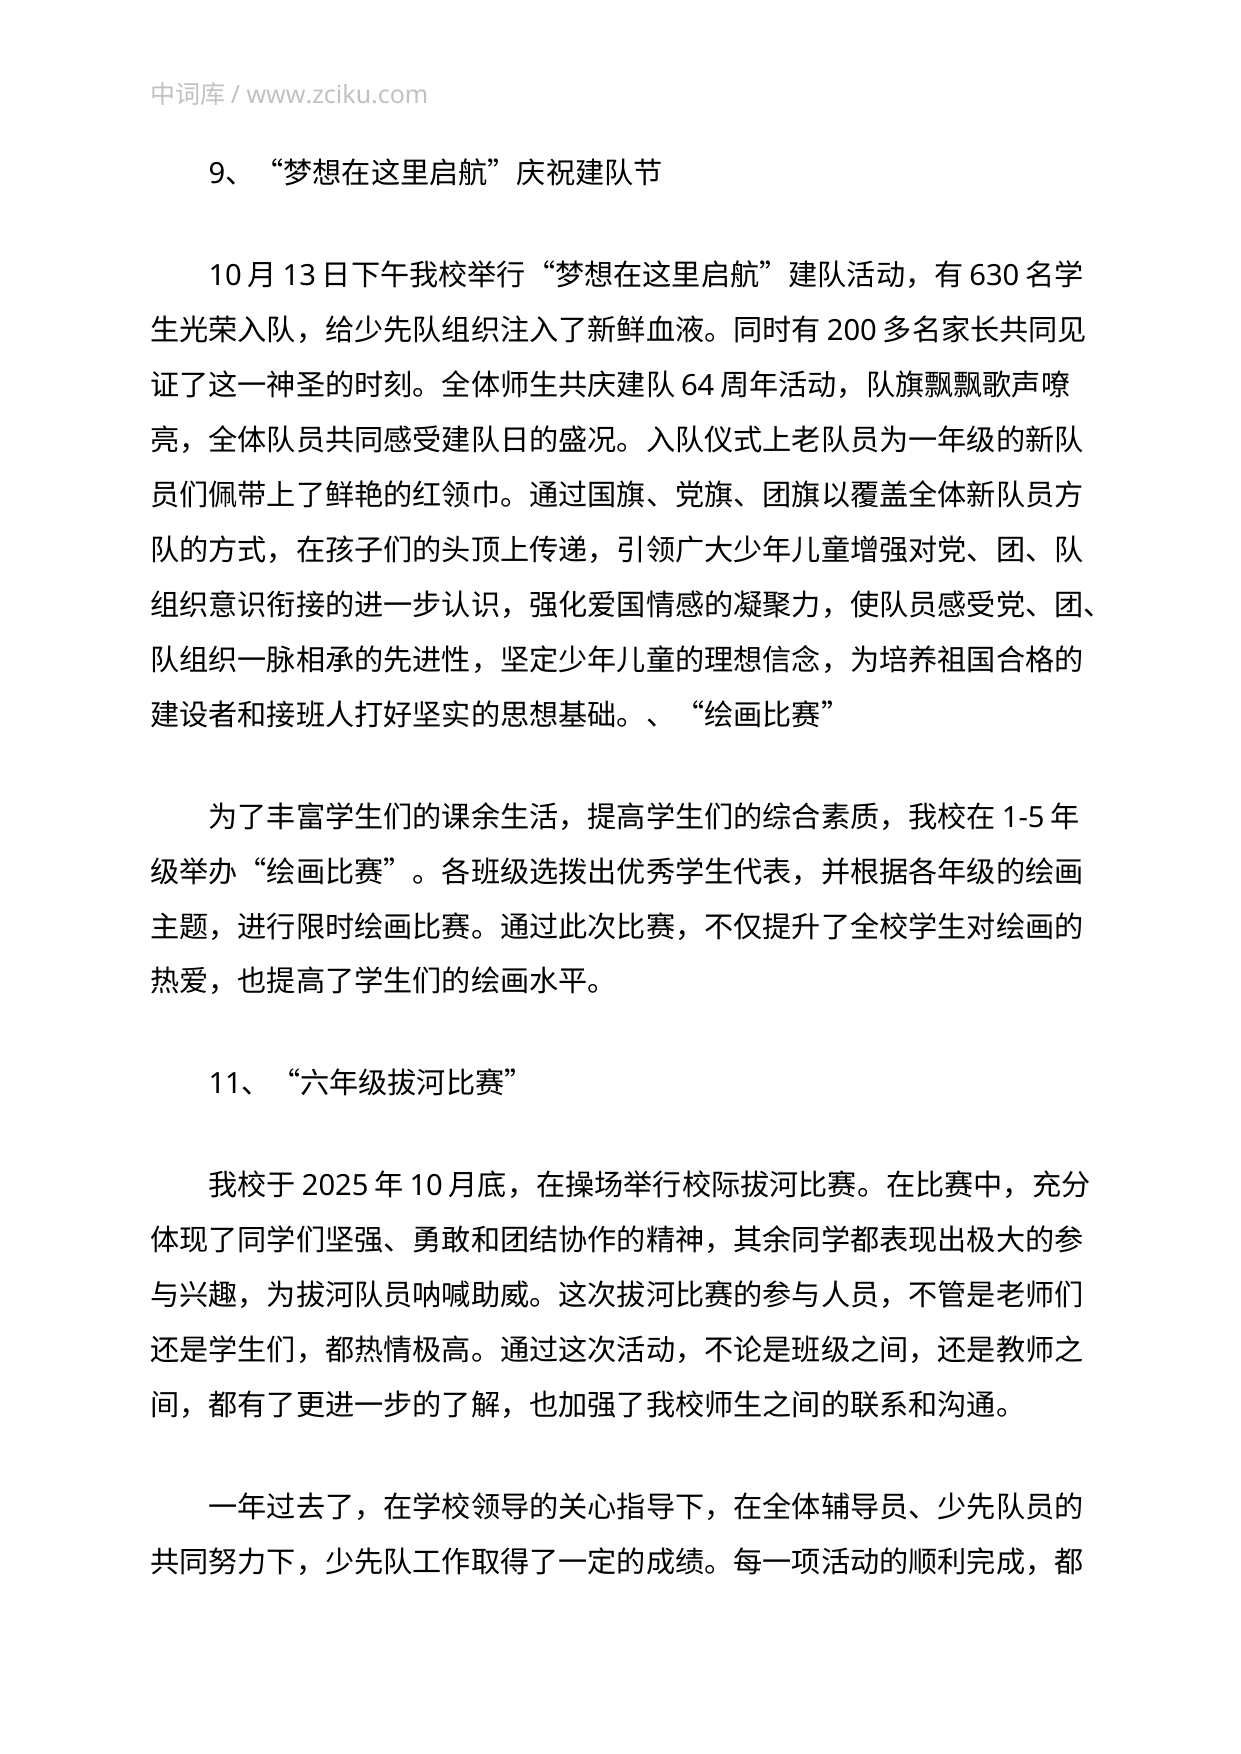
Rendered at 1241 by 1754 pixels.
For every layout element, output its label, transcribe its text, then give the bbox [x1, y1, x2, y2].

text 为了丰富学生们的课余生活，提高学生们的综合素质，我校在1-5年级举办“绘画比赛”。各班级选拨出优秀学生代表，并根据各年级的绘画主题，进行限时绘画比赛。通过此次比赛，不仅提升了全校学生对绘画的热爱，也提高了学生们的绘画水平。 [150, 793, 1090, 1000]
text 我校于2025年10月底，在操场举行校际拔河比赛。在比赛中，充分体现了同学们坚强、勇敢和团结协作的精神，其余同学都表现出极大的参与兴趣，为拔河队员呐喊助威。这次拔河比赛的参与人员，不管是老师们还是学生们，都热情极高。通过这次活动，不论是班级之间，还是教师之间，都有了更进一步的了解，也加强了我校师生之间的联系和沟通。 [150, 1162, 1090, 1424]
text 10月13日下午我校举行“梦想在这里启航”建队活动，有630名学生光荣入队，给少先队组织注入了新鲜血液。同时有200多名家长共同见证了这一神圣的时刻。全体师生共庆建队64周年活动，队旗飘飘歌声嘹亮，全体队员共同感受建队日的盛况。入队仪式上老队员为一年级的新队员们佩带上了鲜艳的红领巾。通过国旗、党旗、团旗以覆盖全体新队员方队的方式，在孩子们的头顶上传递，引领广大少年儿童增强对党、团、队组织意识衔接的进一步认识，强化爱国情感的凝聚力，使队员感受党、团、队组织一脉相承的先进性，坚定少年儿童的理想信念，为培养祖国合格的建设者和接班人打好坚实的思想基础。、“绘画比赛” [150, 252, 1090, 734]
text 11、“六年级拔河比赛” [150, 1060, 1090, 1102]
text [150, 1483, 1090, 1580]
text 9、“梦想在这里启航”庆祝建队节 [150, 150, 1090, 192]
